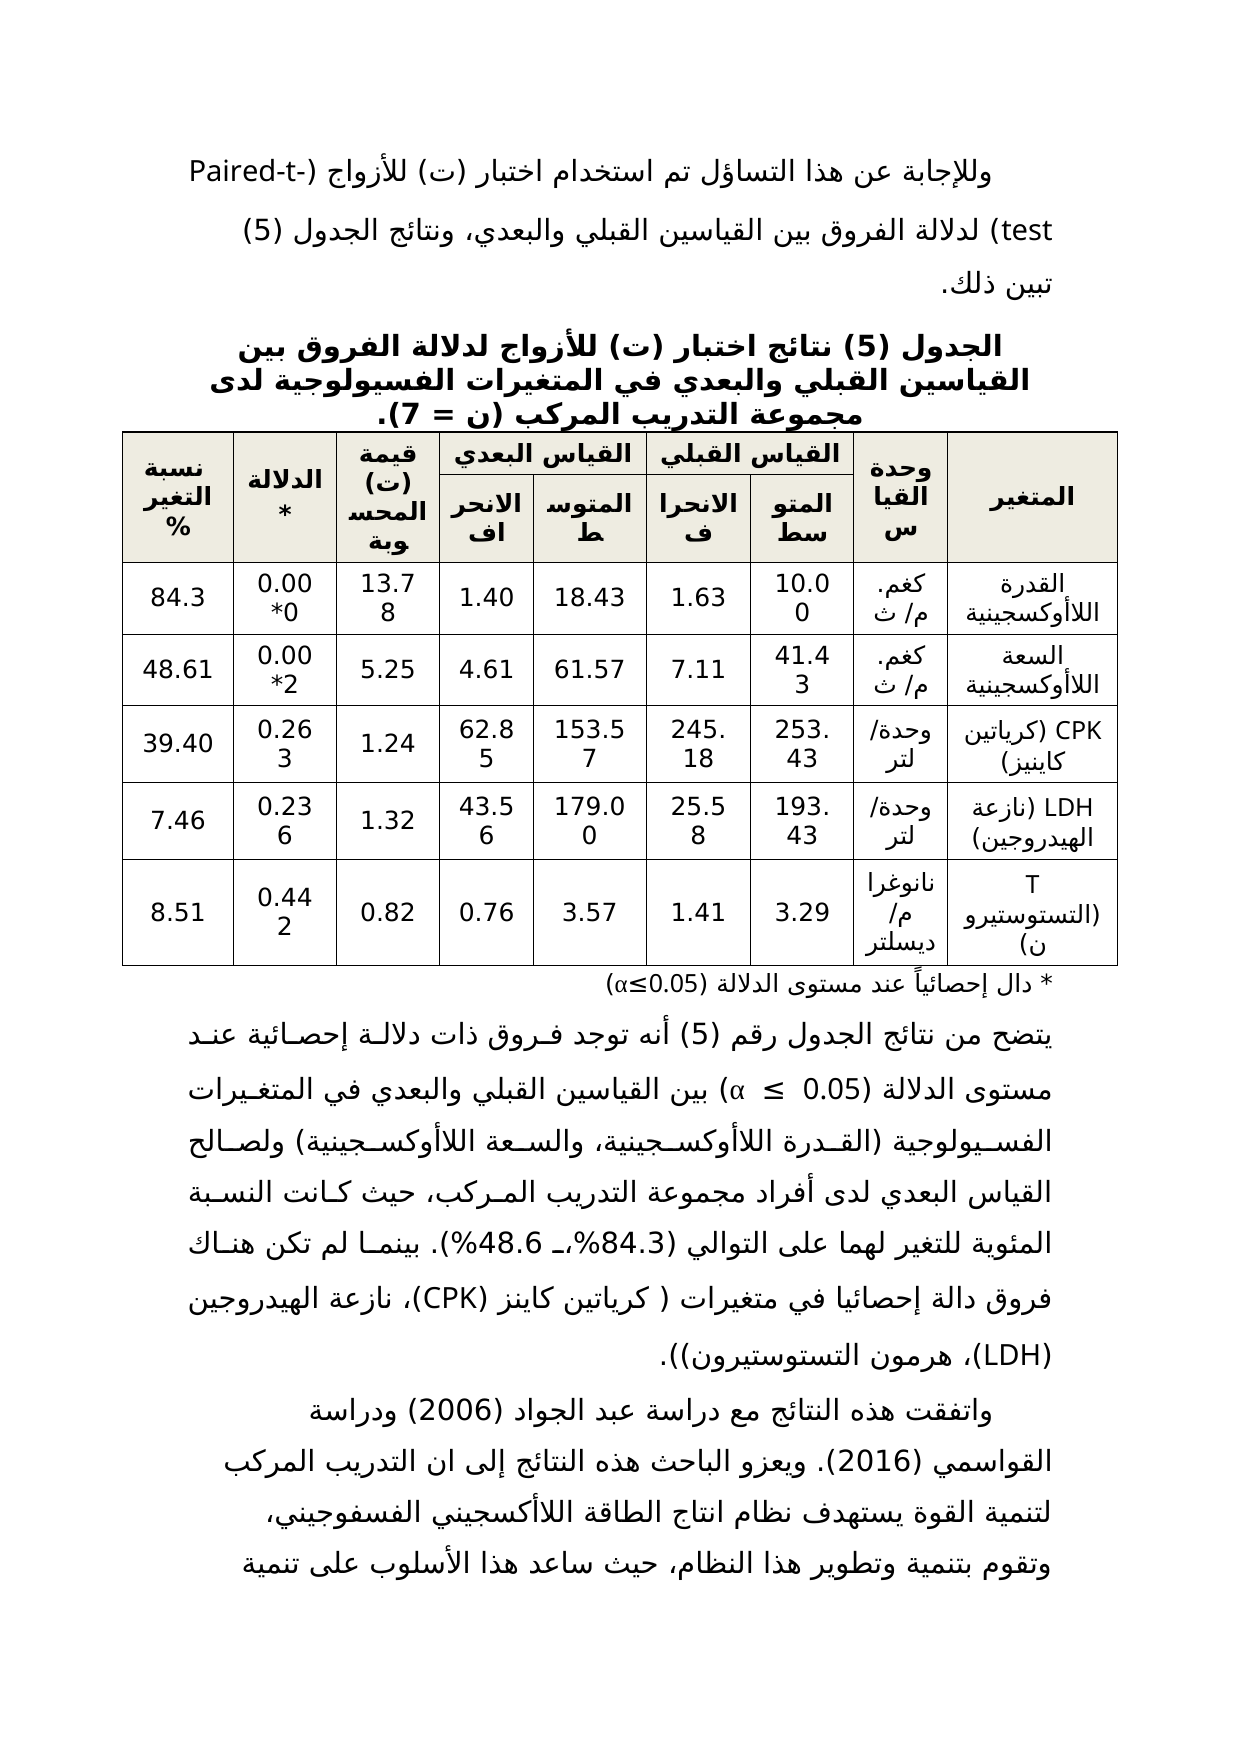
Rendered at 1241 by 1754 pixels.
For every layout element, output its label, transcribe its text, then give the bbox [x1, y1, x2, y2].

table_cell 153.57 [534, 706, 646, 782]
table_cell 3.57 [534, 860, 646, 965]
table_cell LDH (نازعة الهيدروجين) [948, 783, 1117, 859]
table_header وحدة القياس [854, 433, 947, 562]
text * دال إحصائياً عند مستوى الدلالة (α≤0.05) [187, 966, 1053, 1000]
table_cell 39.40 [123, 706, 233, 782]
table_header نسبة التغير % [123, 433, 233, 562]
table_cell 0.000* [234, 563, 336, 633]
table_header المتغير [948, 433, 1117, 562]
table_cell 25.58 [647, 783, 750, 859]
table_cell المتوسط [751, 475, 853, 562]
table_cell نانوغرام/ ديسلتر [854, 860, 947, 965]
table_cell 0.002* [234, 635, 336, 705]
table_cell 0.76 [440, 860, 533, 965]
table_cell 4.61 [440, 635, 533, 705]
table_cell 0.263 [234, 706, 336, 782]
table_cell 1.40 [440, 563, 533, 633]
table_cell 0.82 [337, 860, 439, 965]
table_header الدلالة * [234, 433, 336, 562]
table_cell 18.43 [534, 563, 646, 633]
table_cell 1.63 [647, 563, 750, 633]
table_cell 8.51 [123, 860, 233, 965]
table_cell 48.61 [123, 635, 233, 705]
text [187, 1393, 1053, 1580]
table_cell المتوسط [534, 475, 646, 562]
table_cell 13.78 [337, 563, 439, 633]
table_cell 43.56 [440, 783, 533, 859]
text الجدول (5) نتائج اختبار (ت) للأزواج لدلالة الفروق بين القياسين القبلي والبعدي في المتغيرات الفسيولوجية لدى مجموعة التدريب المركب (ن = 7). [187, 329, 1053, 431]
table_cell السعة اللاأوكسجينية [948, 635, 1117, 705]
table_cell 193.43 [751, 783, 853, 859]
table_cell 5.25 [337, 635, 439, 705]
table_cell الانحراف [647, 475, 750, 562]
table_cell كغم. م/ ث [854, 563, 947, 633]
table_cell 245.18 [647, 706, 750, 782]
table_cell وحدة/ لتر [854, 706, 947, 782]
table_cell CPK (كرياتين كاينيز) [948, 706, 1117, 782]
table_cell كغم. م/ ث [854, 635, 947, 705]
table_cell 253.43 [751, 706, 853, 782]
text يتضح من نتائج الجدول رقم (5) أنه توجد فروق ذات دلالة إحصائية عند مستوى الدلالة (α ≤ 0.05) بين القياسين القبلي والبعدي في المتغيرات الفسيولوجية (القدرة اللاأوكسجينية، والسعة اللاأوكسجينية) ولصالح القياس البعدي لدى أفراد مجموعة التدريب المركب، حيث كانت النسبة المئوية للتغير لهما على التوالي (84.3%، 48.6%). بينما لم تكن هناك فروق دالة إحصائيا في متغيرات ( كرياتين كاينز (CPK)، نازعة الهيدروجين (LDH)، هرمون التستوستيرون)). [187, 1017, 1053, 1374]
table_cell 7.11 [647, 635, 750, 705]
table_cell 179.00 [534, 783, 646, 859]
table_cell 1.24 [337, 706, 439, 782]
table_cell 1.32 [337, 783, 439, 859]
table_cell وحدة/ لتر [854, 783, 947, 859]
table_cell الانحراف [440, 475, 533, 562]
table_header قيمة (ت) المحسوبة [337, 433, 439, 562]
table_cell T (التستوستيرون) [948, 860, 1117, 965]
table_cell القدرة اللاأوكسجينية [948, 563, 1117, 633]
table_cell 7.46 [123, 783, 233, 859]
table_cell 10.00 [751, 563, 853, 633]
table_cell 3.29 [751, 860, 853, 965]
table_cell 41.43 [751, 635, 853, 705]
table_cell 84.3 [123, 563, 233, 633]
table_header القياس القبلي [647, 433, 853, 474]
table_header القياس البعدي [440, 433, 646, 474]
table_cell 0.442 [234, 860, 336, 965]
table_cell 62.85 [440, 706, 533, 782]
table_cell 1.41 [647, 860, 750, 965]
text وللإجابة عن هذا التساؤل تم استخدام اختبار (ت) للأزواج (Paired-t-test) لدلالة الفروق بين القياسين القبلي والبعدي، ونتائج الجدول (5) تبين ذلك. [187, 150, 1053, 300]
table_cell 0.236 [234, 783, 336, 859]
table_cell 61.57 [534, 635, 646, 705]
